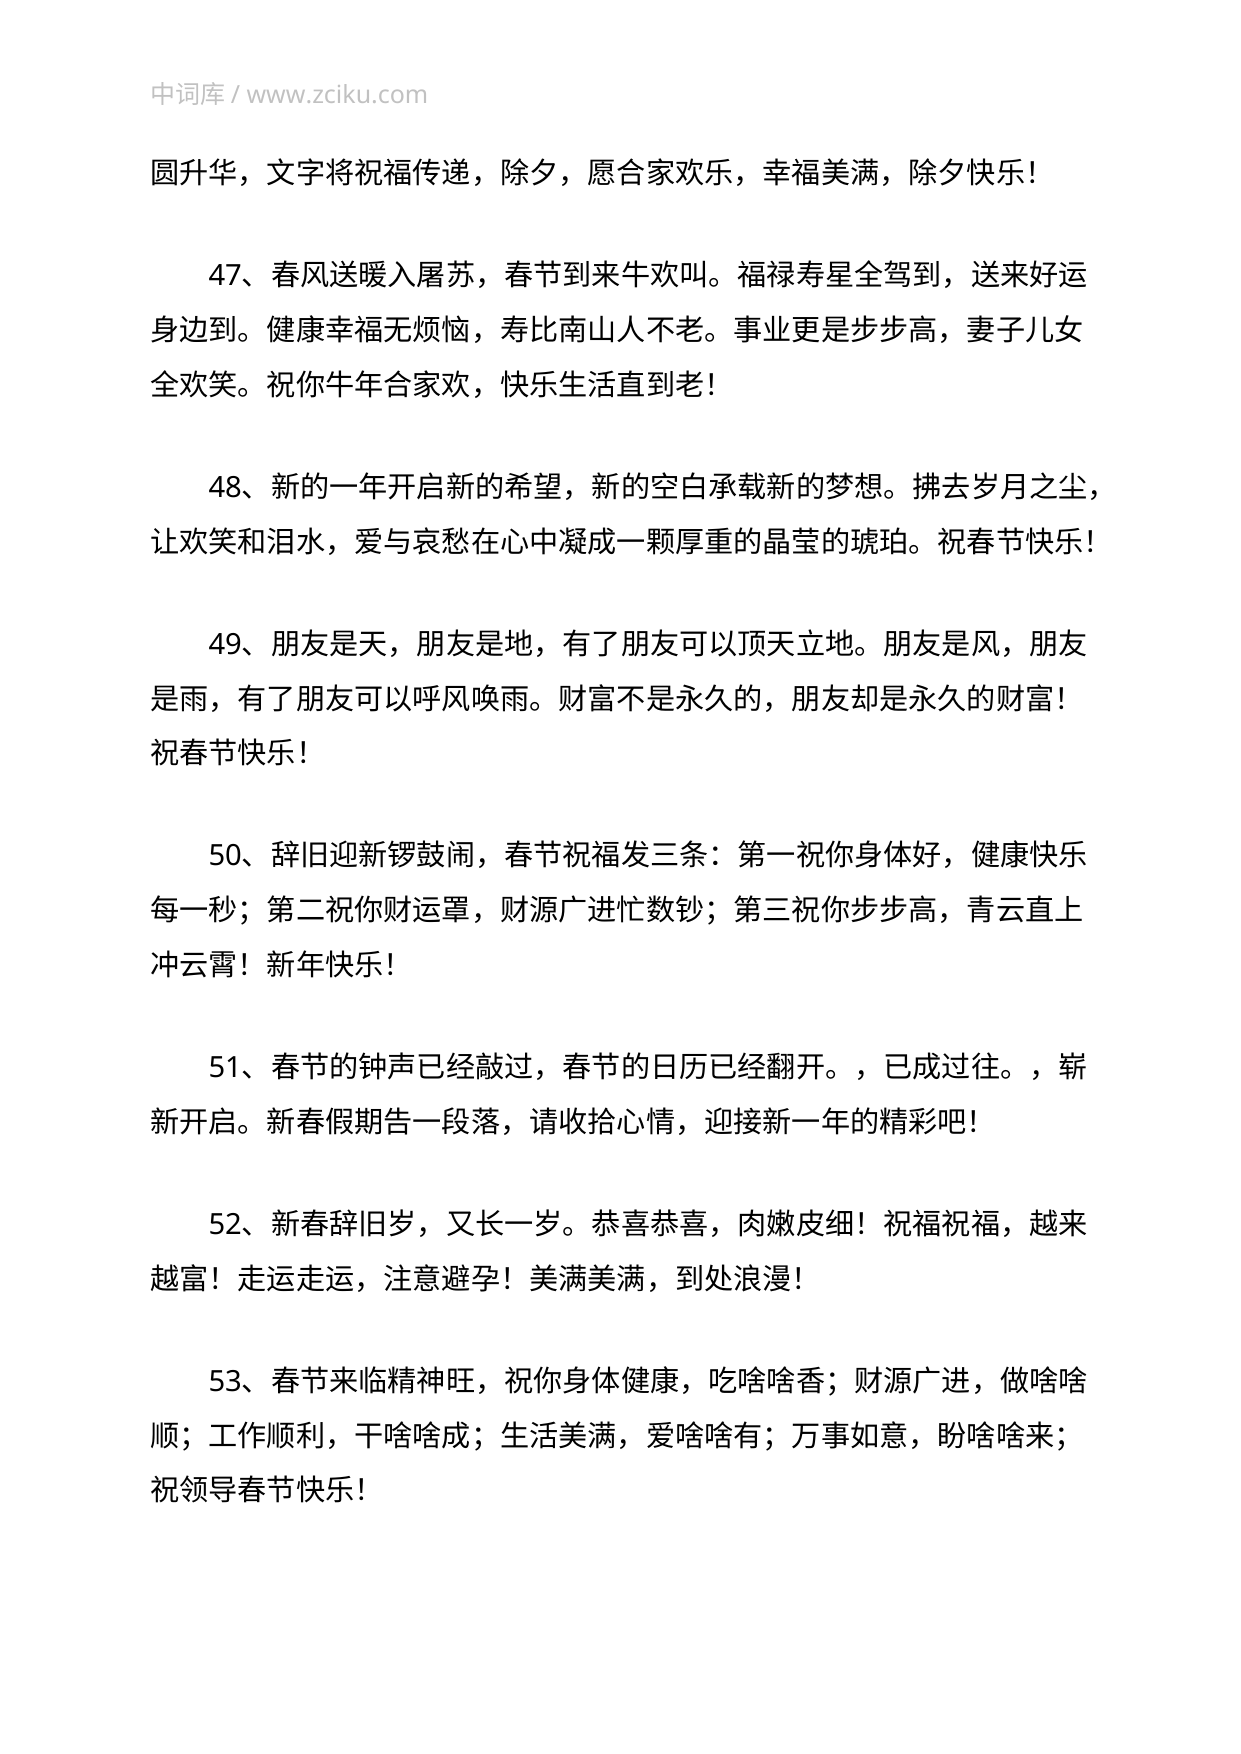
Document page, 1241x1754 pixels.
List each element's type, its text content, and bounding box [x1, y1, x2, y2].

text 47、春风送暖入屠苏，春节到来牛欢叫。福禄寿星全驾到，送来好运身边到。健康幸福无烦恼，寿比南山人不老。事业更是步步高，妻子儿女全欢笑。祝你牛年合家欢，快乐生活直到老！ [150, 252, 1090, 404]
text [150, 150, 1090, 192]
text 53、春节来临精神旺，祝你身体健康，吃啥啥香；财源广进，做啥啥顺；工作顺利，干啥啥成；生活美满，爱啥啥有；万事如意，盼啥啥来；祝领导春节快乐！ [150, 1357, 1090, 1509]
text 51、春节的钟声已经敲过，春节的日历已经翻开。，已成过往。，崭新开启。新春假期告一段落，请收拾心情，迎接新一年的精彩吧！ [150, 1043, 1090, 1141]
text 48、新的一年开启新的希望，新的空白承载新的梦想。拂去岁月之尘，让欢笑和泪水，爱与哀愁在心中凝成一颗厚重的晶莹的琥珀。祝春节快乐！ [150, 463, 1090, 561]
text 50、辞旧迎新锣鼓闹，春节祝福发三条：第一祝你身体好，健康快乐每一秒；第二祝你财运罩，财源广进忙数钞；第三祝你步步高，青云直上冲云霄！新年快乐！ [150, 832, 1090, 984]
text 49、朋友是天，朋友是地，有了朋友可以顶天立地。朋友是风，朋友是雨，有了朋友可以呼风唤雨。财富不是永久的，朋友却是永久的财富！祝春节快乐！ [150, 620, 1090, 772]
text 52、新春辞旧岁，又长一岁。恭喜恭喜，肉嫩皮细！祝福祝福，越来越富！走运走运，注意避孕！美满美满，到处浪漫！ [150, 1200, 1090, 1298]
